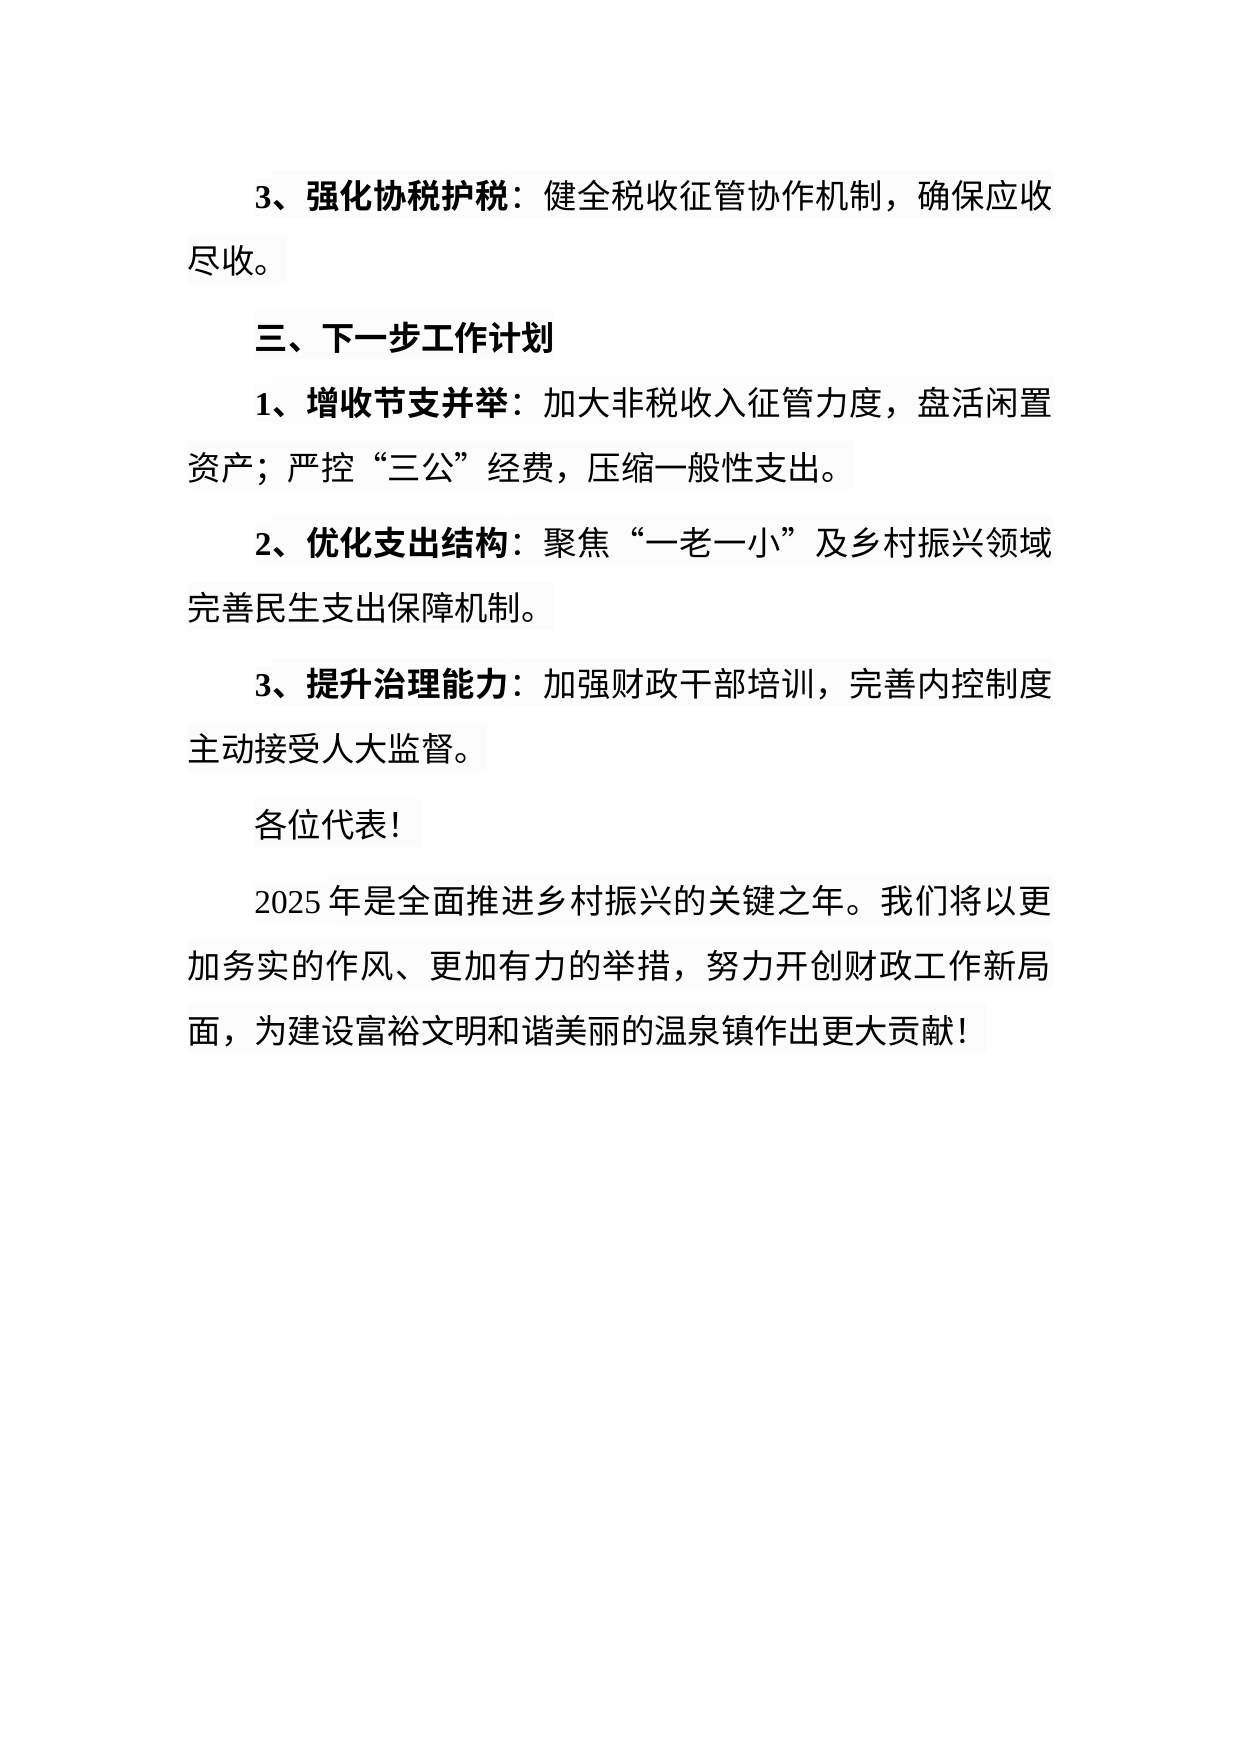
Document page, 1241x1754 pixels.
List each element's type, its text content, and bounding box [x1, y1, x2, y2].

text 三、下一步工作计划​ [187, 303, 1053, 368]
text 各位代表！ [187, 791, 1053, 856]
text 2025年是全面推进乡村振兴的关键之年。我们将以更加务实的作风、更加有力的举措，努力开创财政工作新局面，为建设富裕文明和谐美丽的温泉镇作出更大贡献！ [187, 867, 1053, 1062]
text 3、强化协税护税：健全税收征管协作机制，确保应收尽收。 [187, 162, 1053, 292]
text 2、优化支出结构：聚焦“一老一小”及乡村振兴领域，完善民生支出保障机制。 [187, 509, 1053, 639]
text 1、增收节支并举：加大非税收入征管力度，盘活闲置资产；严控“三公”经费，压缩一般性支出。 [187, 368, 1053, 498]
text 3、提升治理能力：加强财政干部培训，完善内控制度，主动接受人大监督。 [187, 650, 1053, 780]
